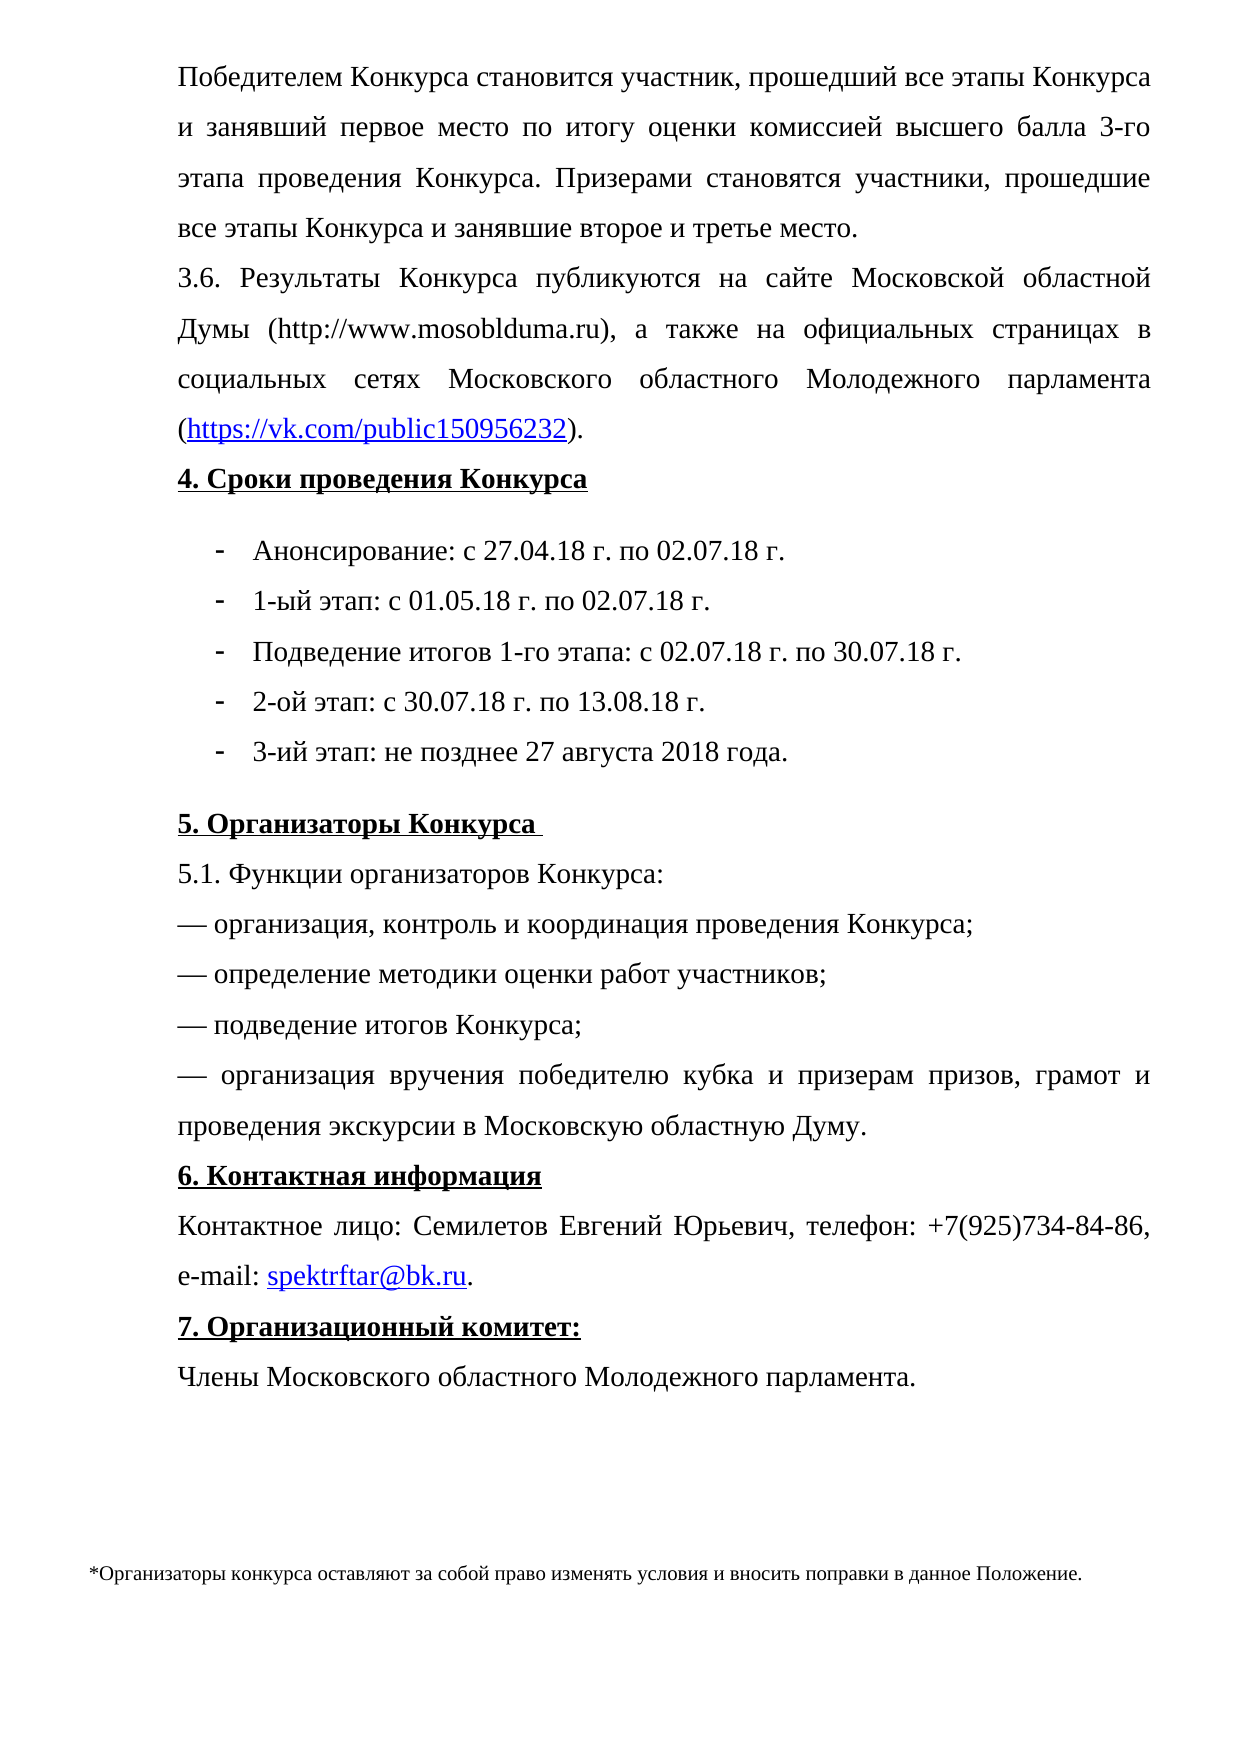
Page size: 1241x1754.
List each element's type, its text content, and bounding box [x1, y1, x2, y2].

text 5. Организаторы Конкурса [177, 806, 1152, 839]
text 7. Организационный комитет: [177, 1309, 1152, 1342]
text Члены Московского областного Молодежного парламента. [177, 1359, 1152, 1393]
list 2-ой этап: с 30.07.18 г. по 13.08.18 г. [215, 684, 1152, 718]
text *Организаторы конкурса оставляют за собой право изменять условия и вносить поправки в данное Положение. [88, 1560, 1197, 1584]
list Анонсирование: с 27.04.18 г. по 02.07.18 г. [215, 533, 1152, 566]
list 3-ий этап: не позднее 27 августа 2018 года. [215, 734, 1152, 768]
text 6. Контактная информация [177, 1158, 1152, 1191]
text Контактное лицо: Семилетов Евгений Юрьевич, телефон: +7(925)734-84-86, e-mail: spektrftar@bk.ru. [177, 1208, 1152, 1292]
text — организация вручения победителю кубка и призерам призов, грамот и проведения экскурсии в Московскую областную Думу. [177, 1057, 1152, 1141]
text 3.6. Результаты Конкурса публикуются на сайте Московской областной Думы (http://www.mosoblduma.ru), а также на официальных страницах в социальных сетях Московского областного Молодежного парламента (https://vk.com/public150956232). [177, 260, 1152, 445]
text — определение методики оценки работ участников; [177, 957, 1152, 990]
list 1-ый этап: с 01.05.18 г. по 02.07.18 г. [215, 583, 1152, 617]
text Победителем Конкурса становится участник, прошедший все этапы Конкурса и занявший первое место по итогу оценки комиссией высшего балла 3-го этапа проведения Конкурса. Призерами становятся участники, прошедшие все этапы Конкурса и занявшие второе и третье место. [177, 59, 1152, 244]
text — организация, контроль и координация проведения Конкурса; [177, 906, 1152, 940]
text 4. Сроки проведения Конкурса [177, 462, 1152, 495]
list Подведение итогов 1-го этапа: с 02.07.18 г. по 30.07.18 г. [215, 634, 1152, 667]
text 5.1. Функции организаторов Конкурса: [177, 856, 1152, 889]
text — подведение итогов Конкурса; [177, 1007, 1152, 1041]
